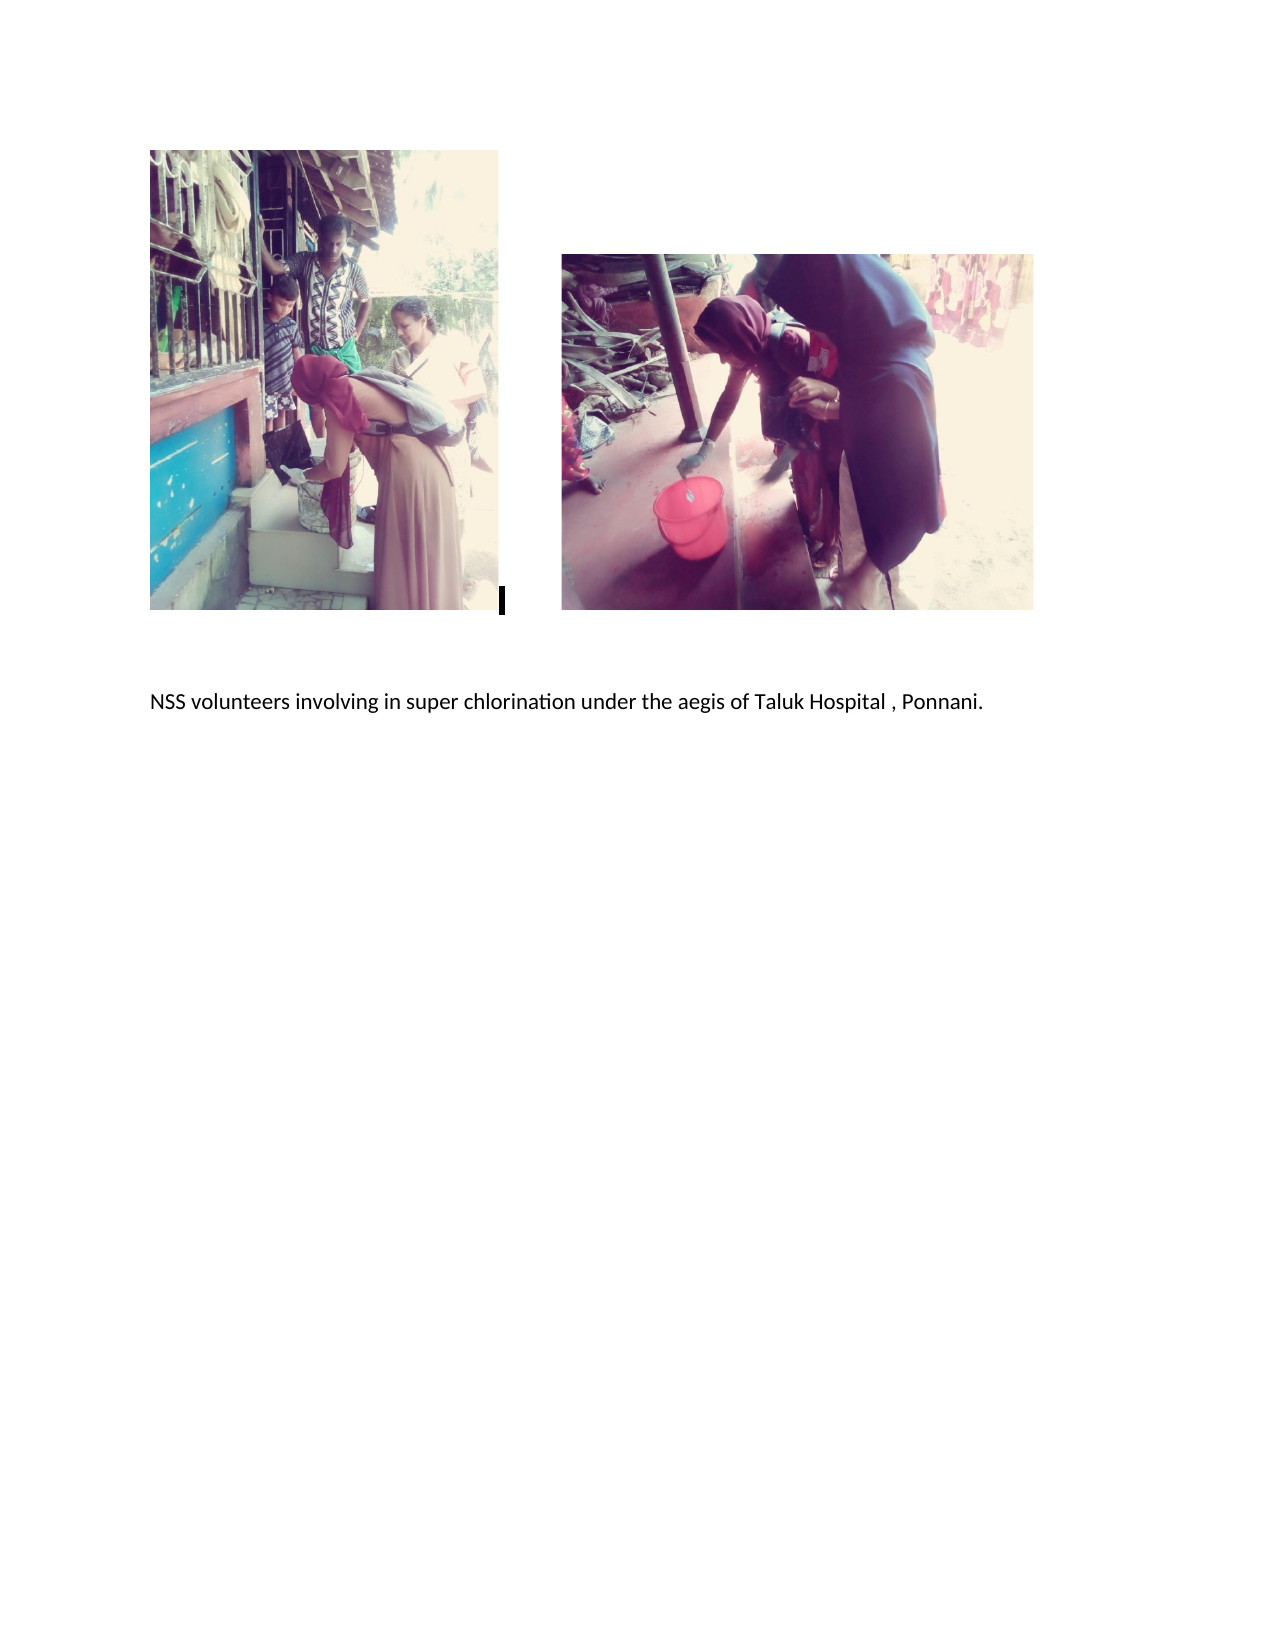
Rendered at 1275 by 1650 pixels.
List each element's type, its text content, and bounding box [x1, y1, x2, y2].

picture [561, 254, 1034, 610]
text NSS volunteers involving in super chlorination under the aegis of Taluk Hospital , Ponnani. [150, 687, 1125, 716]
picture [150, 150, 499, 610]
